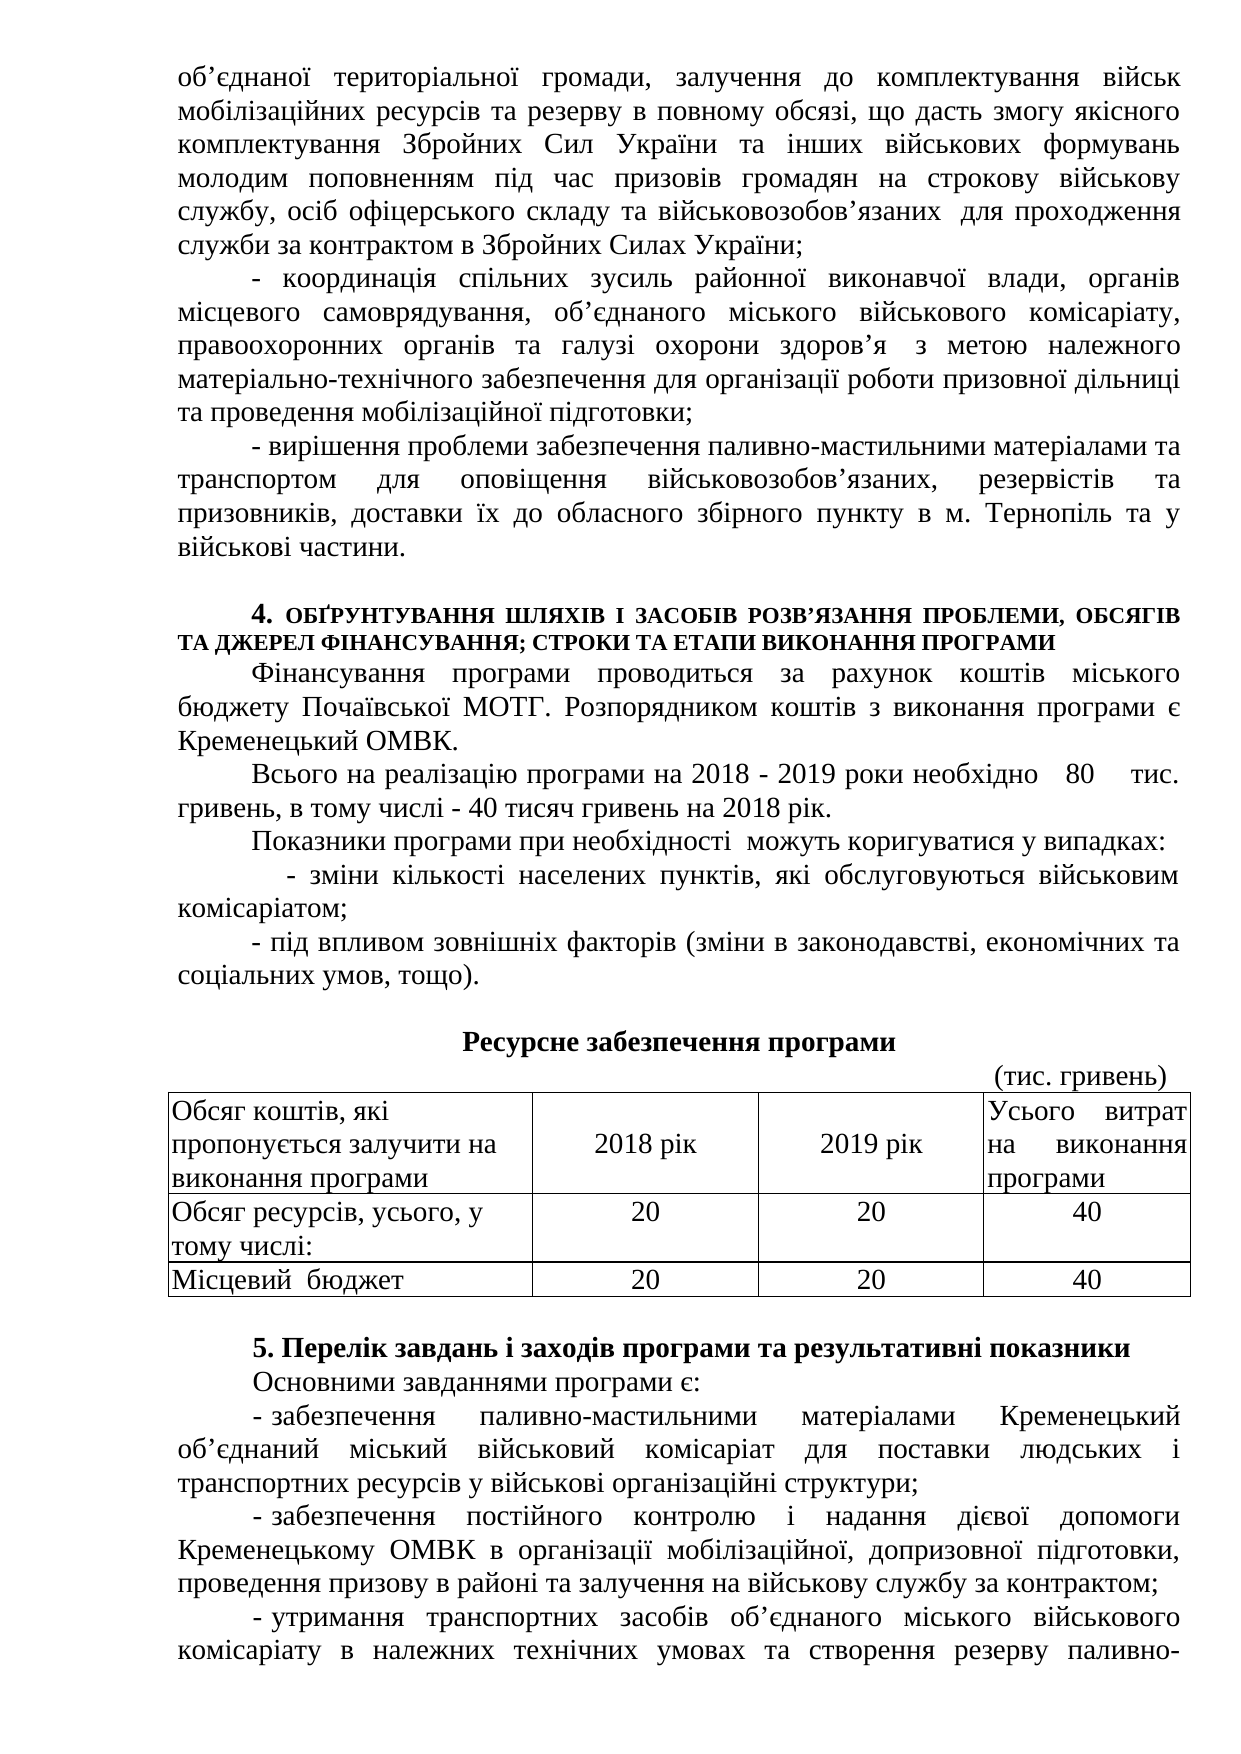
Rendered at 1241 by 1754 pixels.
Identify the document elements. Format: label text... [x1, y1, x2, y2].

table_header 2019 рік [759, 1093, 983, 1193]
table_header 2018 рік [533, 1093, 758, 1193]
text Основними завданнями програми є: [177, 1364, 1181, 1398]
table_cell 20 [759, 1263, 983, 1296]
table_cell 40 [984, 1194, 1190, 1261]
text Ресурсне забезпечення програми [177, 1024, 1181, 1058]
text - під впливом зовнішніх факторів (зміни в законодавстві, економічних та соціальних умов, тощо). [177, 924, 1181, 991]
table_header Усього витрат на виконання програми [984, 1093, 1190, 1193]
text (тис. гривень) [177, 1058, 1181, 1092]
list забезпечення постійного контролю і надання дієвої допомоги Кременецькому ОМВК в організації мобілізаційної, допризовної підготовки, проведення призову в районі та залучення на військову службу за контрактом; [177, 1498, 1181, 1599]
text 5. Перелік завдань і заходів програми та результативні показники [177, 1331, 1181, 1364]
text - зміни кількості населених пунктів, які обслуговуються військовим комісаріатом; [177, 857, 1181, 924]
text 4. ОБҐРУНТУВАННЯ ШЛЯХІВ І ЗАСОБІВ РОЗВ’ЯЗАННЯ ПРОБЛЕМИ, ОБСЯГІВ ТА ДЖЕРЕЛ ФІНАНСУВАННЯ; СТРОКИ ТА ЕТАПИ ВИКОНАННЯ ПРОГРАМИ [177, 596, 1181, 656]
table_header Обсяг коштів, які пропонується залучити на виконання програми [169, 1093, 532, 1193]
table_cell 20 [533, 1263, 758, 1296]
table_cell 40 [984, 1263, 1190, 1296]
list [177, 1599, 1181, 1666]
text Фінансування програми проводиться за рахунок коштів міського бюджету Почаївської МОТГ. Розпорядником коштів з виконання програми є Кременецький ОМВК. [177, 656, 1181, 756]
table_cell 20 [533, 1194, 758, 1261]
table_cell Обсяг ресурсів, усього, у тому числі: [169, 1194, 532, 1261]
text Всього на реалізацію програми на 2018 - 2019 роки необхідно 80 тис. гривень, в тому числі - 40 тисяч гривень на 2018 рік. [177, 756, 1181, 823]
text - координація спільних зусиль районної виконавчої влади, органів місцевого самоврядування, об’єднаного міського військового комісаріату, правоохоронних органів та галузі охорони здоров’я з метою належного матеріально-технічного забезпечення для організації роботи призовної дільниці та проведення мобілізаційної підготовки; [177, 260, 1181, 428]
list забезпечення паливно-мастильними матеріалами Кременецький об’єднаний міський військовий комісаріат для поставки людських і транспортних ресурсів у військові організаційні структури; [177, 1398, 1181, 1498]
text - вирішення проблеми забезпечення паливно-мастильними матеріалами та транспортом для оповіщення військовозобов’язаних, резервістів та призовників, доставки їх до обласного збірного пункту в м. Тернопіль та у військові частини. [177, 428, 1181, 562]
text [177, 59, 1181, 260]
table_cell 20 [759, 1194, 983, 1261]
table_cell Місцевий бюджет [169, 1263, 532, 1296]
text Показники програми при необхідності можуть коригуватися у випадках: [177, 823, 1181, 857]
